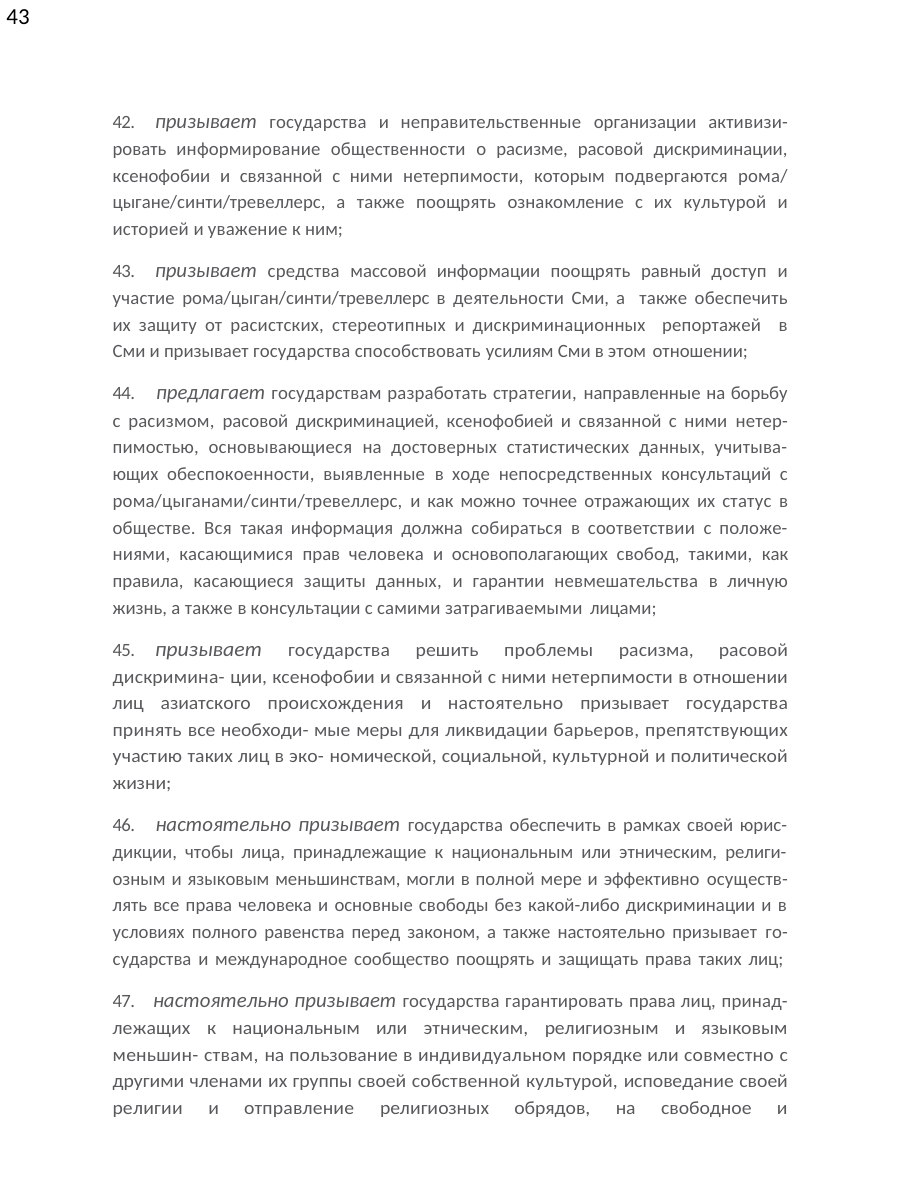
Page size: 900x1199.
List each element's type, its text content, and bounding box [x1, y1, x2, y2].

list предлагает государствам разработать стратегии, направленные на борьбу с расизмом, расовой дискриминацией, ксенофобией и связанной с ними нетер- пимостью, основывающиеся на достоверных статистических данных, учитыва- ющих обеспокоенности, выявленные в ходе непосредственных консультаций с рома/цыганами/синти/тревеллерс, и как можно точнее отражающих их статус в обществе. Вся такая информация должна собираться в соответствии с положе- ниями, касающимися прав человека и основополагающих свобод, такими, как правила, касающиеся защиты данных, и гарантии невмешательства в личную жизнь, а также в консультации с самими затрагиваемыми лицами; [112, 379, 788, 619]
list призывает государства решить проблемы расизма, расовой дискримина- ции, ксенофобии и связанной с ними нетерпимости в отношении лиц азиатского происхождения и настоятельно призывает государства принять все необходи- мые меры для ликвидации барьеров, препятствующих участию таких лиц в эко- номической, социальной, культурной и политической жизни; [112, 636, 788, 794]
list призывает государства и неправительственные организации активизи- ровать информирование общественности о расизме, расовой дискриминации, ксенофобии и связанной с ними нетерпимости, которым подвергаются рома/ цыгане/синти/тревеллерс, а также поощрять ознакомление с их культурой и историей и уважение к ним; [112, 108, 788, 240]
list настоятельно призывает государства обеспечить в рамках своей юрис- дикции, чтобы лица, принадлежащие к национальным или этническим, религи- озным и языковым меньшинствам, могли в полной мере и эффективно осуществ- лять все права человека и основные свободы без какой-либо дискриминации и в условиях полного равенства перед законом, а также настоятельно призывает го- сударства и международное сообщество поощрять и защищать права таких лиц; [112, 811, 788, 970]
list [112, 987, 788, 1119]
list призывает средства массовой информации поощрять равный доступ и участие рома/цыган/синти/тревеллерс в деятельности Сми, а также обеспечить их защиту от расистских, стереотипных и дискриминационных репортажей в Сми и призывает государства способствовать усилиям Сми в этом отношении; [112, 257, 788, 362]
